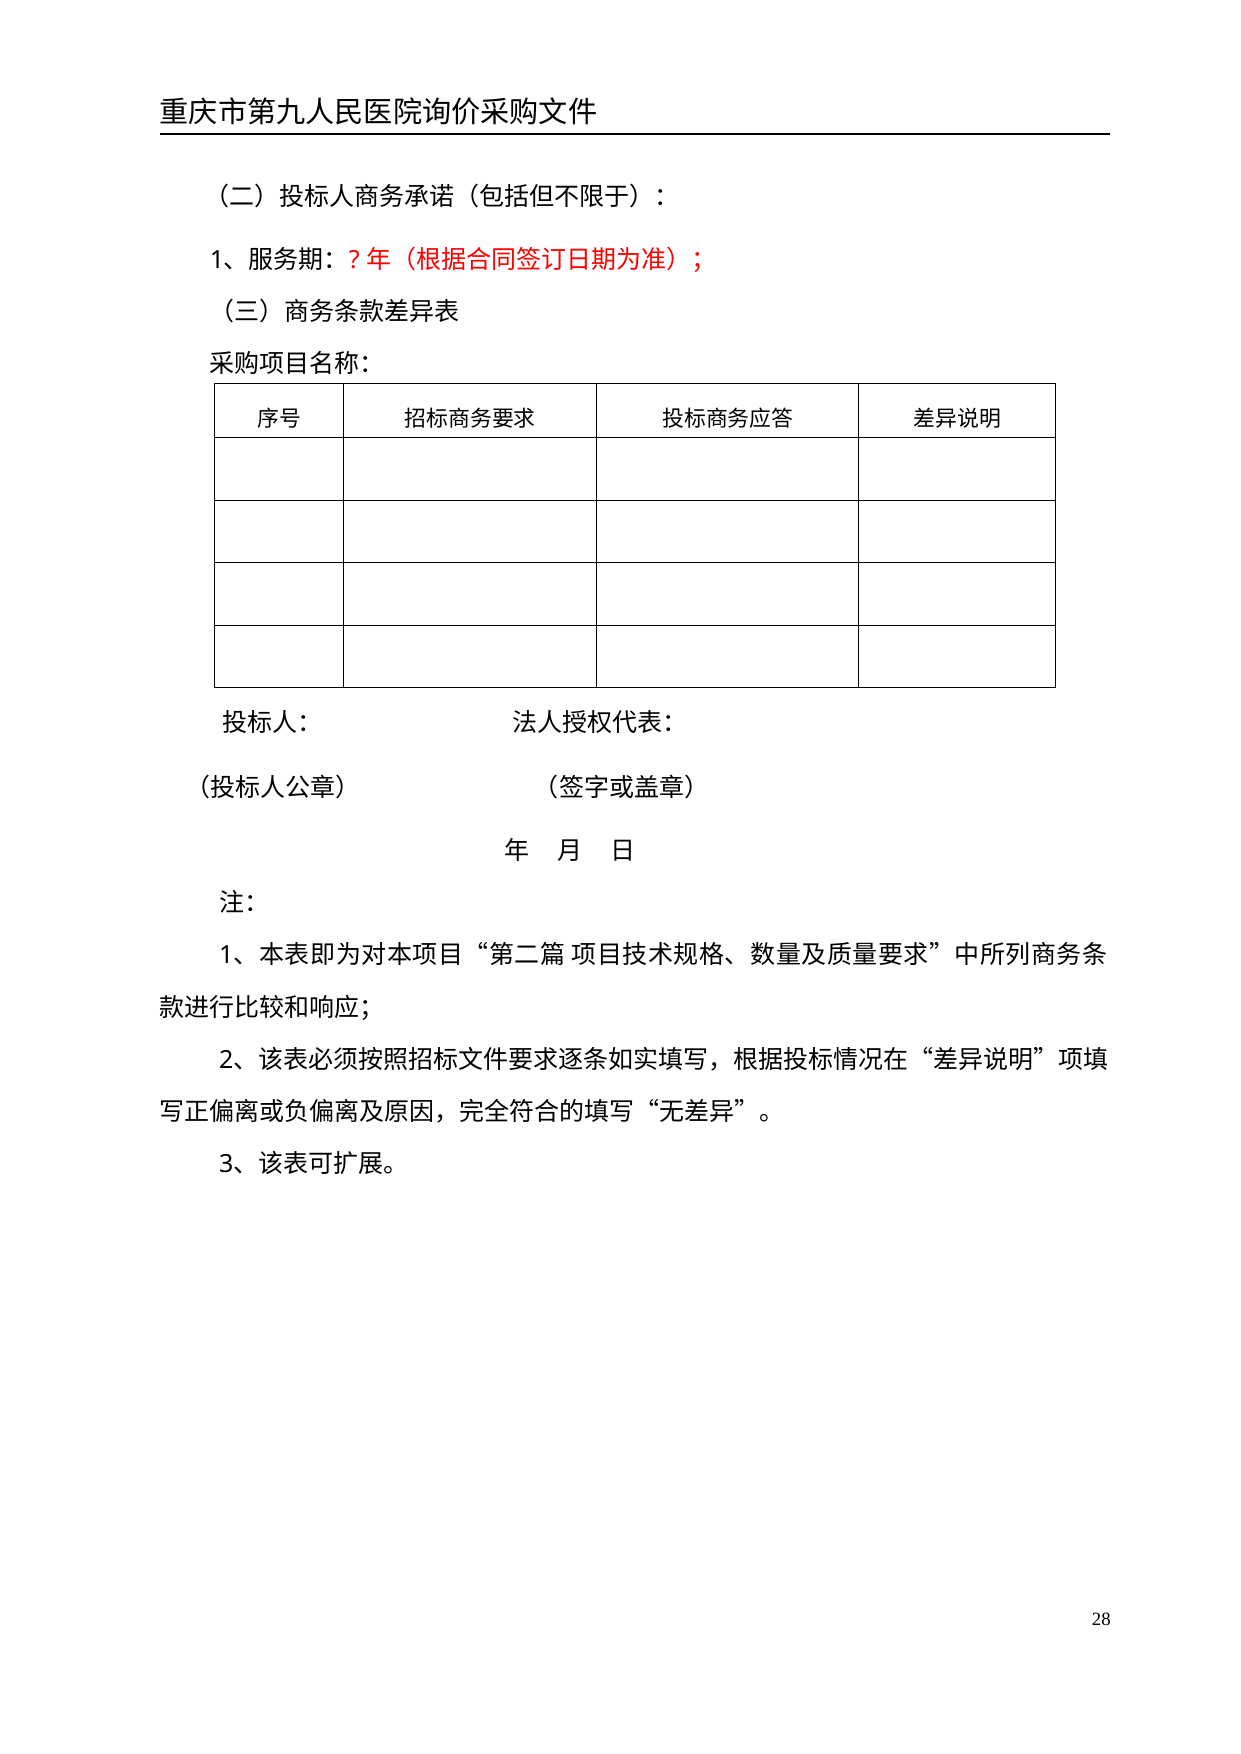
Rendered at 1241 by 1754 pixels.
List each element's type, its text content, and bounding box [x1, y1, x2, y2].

table_header 序号 [215, 384, 343, 437]
table_cell [344, 501, 596, 562]
table_cell [597, 626, 858, 687]
table_header 招标商务要求 [344, 384, 596, 437]
text 投标人： 法人授权代表： [159, 688, 1110, 753]
table_cell [344, 438, 596, 499]
table_cell [597, 563, 858, 624]
table_cell [859, 438, 1055, 499]
table_cell [215, 563, 343, 624]
table_cell [597, 501, 858, 562]
text （投标人公章） （签字或盖章） [159, 753, 1110, 818]
table_header 差异说明 [859, 384, 1055, 437]
text （三）商务条款差异表 [159, 279, 1110, 331]
table_cell [859, 563, 1055, 624]
text 1、本表即为对本项目“第二篇 项目技术规格、数量及质量要求”中所列商务条款进行比较和响应； [159, 922, 1110, 1026]
table_cell [215, 626, 343, 687]
text 3、该表可扩展。 [159, 1131, 1110, 1183]
table_cell [597, 438, 858, 499]
text 采购项目名称： [159, 331, 1110, 383]
text 年 月 日 [159, 818, 1110, 870]
table_header 投标商务应答 [597, 384, 858, 437]
table_cell [344, 563, 596, 624]
table_cell [215, 501, 343, 562]
table_cell [859, 626, 1055, 687]
table_cell [215, 438, 343, 499]
text （二）投标人商务承诺（包括但不限于）： [159, 162, 1110, 227]
text 注： [159, 870, 1110, 922]
table_cell [859, 501, 1055, 562]
table_cell [344, 626, 596, 687]
text 2、该表必须按照招标文件要求逐条如实填写，根据投标情况在“差异说明”项填写正偏离或负偏离及原因，完全符合的填写“无差异”。 [159, 1026, 1110, 1131]
text 1、服务期：? 年（根据合同签订日期为准）； [159, 227, 1110, 279]
